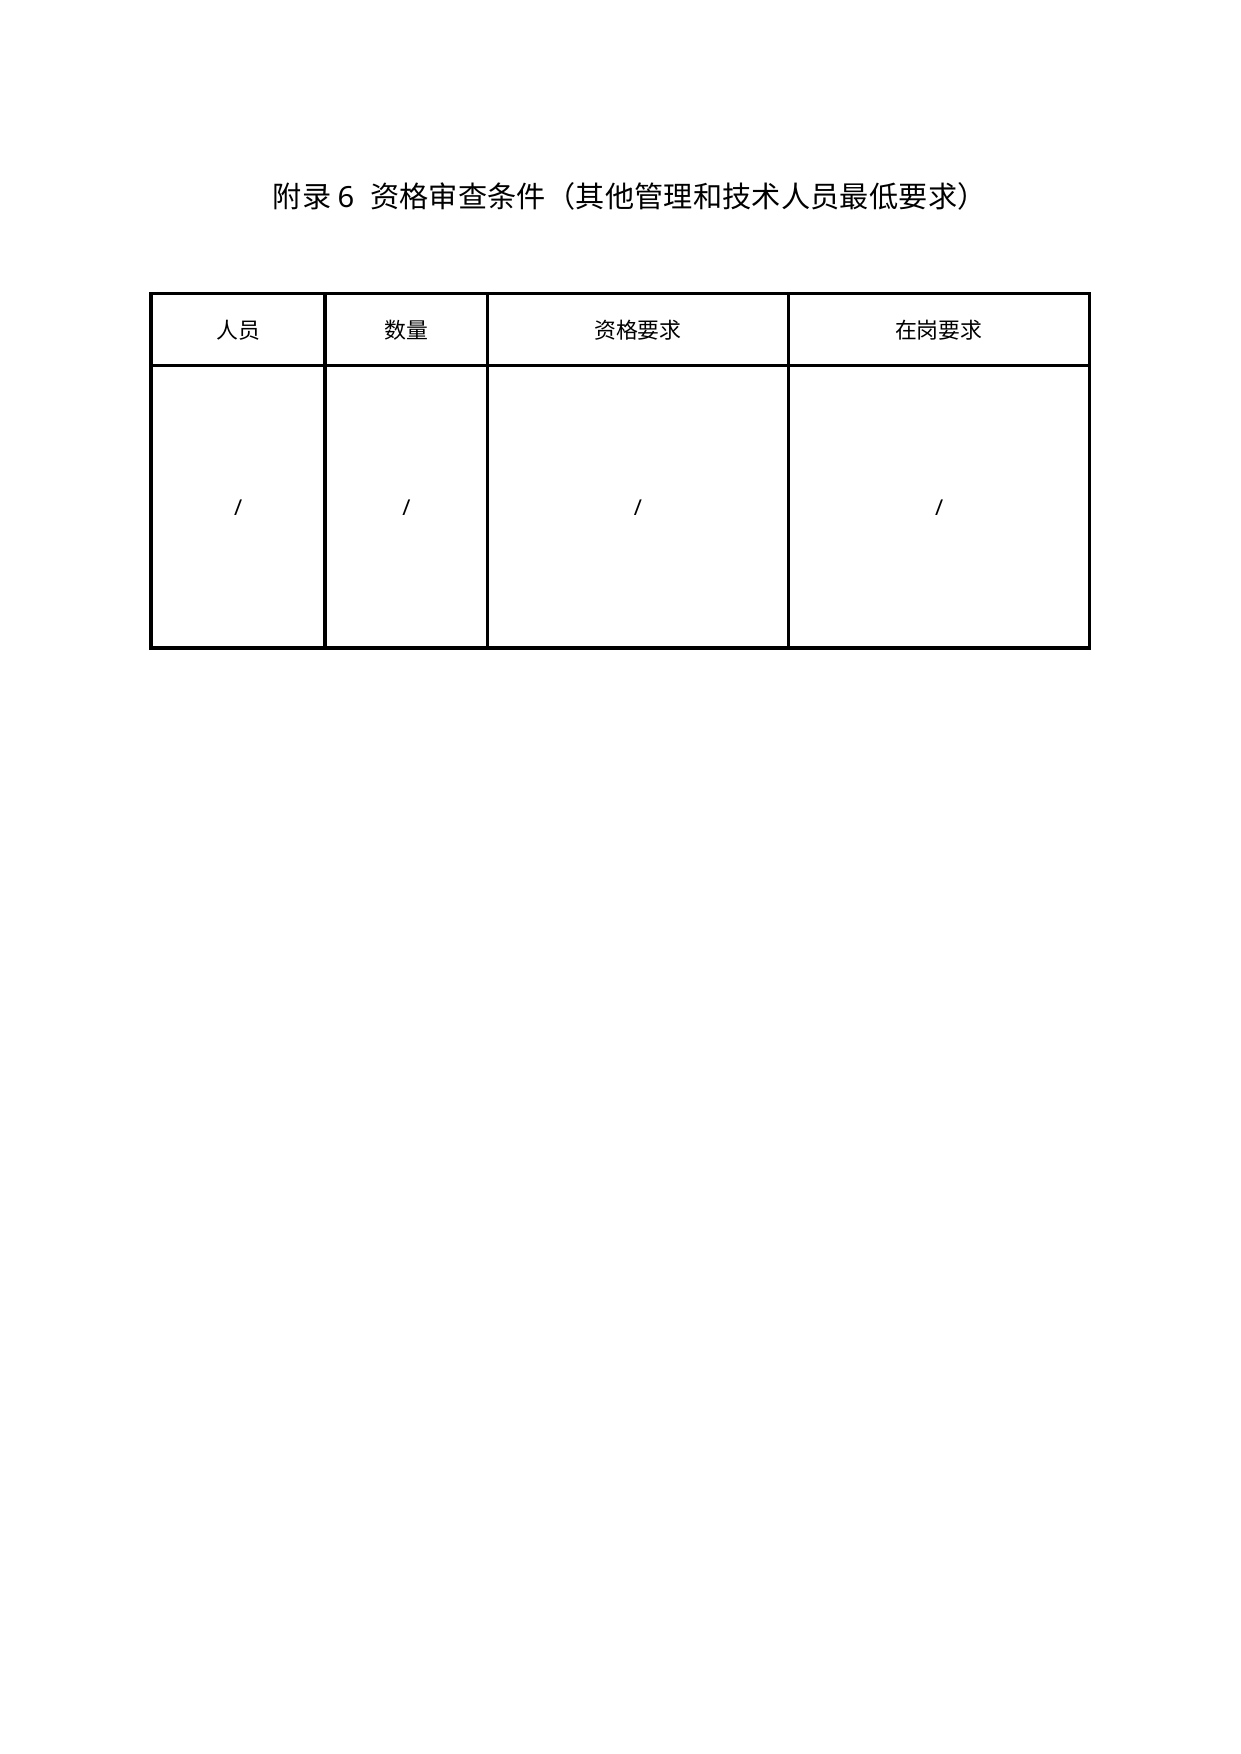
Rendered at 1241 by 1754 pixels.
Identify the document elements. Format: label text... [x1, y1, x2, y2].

table_cell / [489, 367, 787, 646]
table_cell / [327, 367, 486, 646]
table_cell / [790, 367, 1088, 646]
table_cell / [153, 367, 323, 646]
table_header 数量 [327, 295, 486, 364]
text 附录6 资格审查条件（其他管理和技术人员最低要求） [206, 162, 1053, 227]
table_header 在岗要求 [790, 295, 1088, 364]
table_header 人员 [153, 295, 323, 364]
table_header 资格要求 [489, 295, 787, 364]
